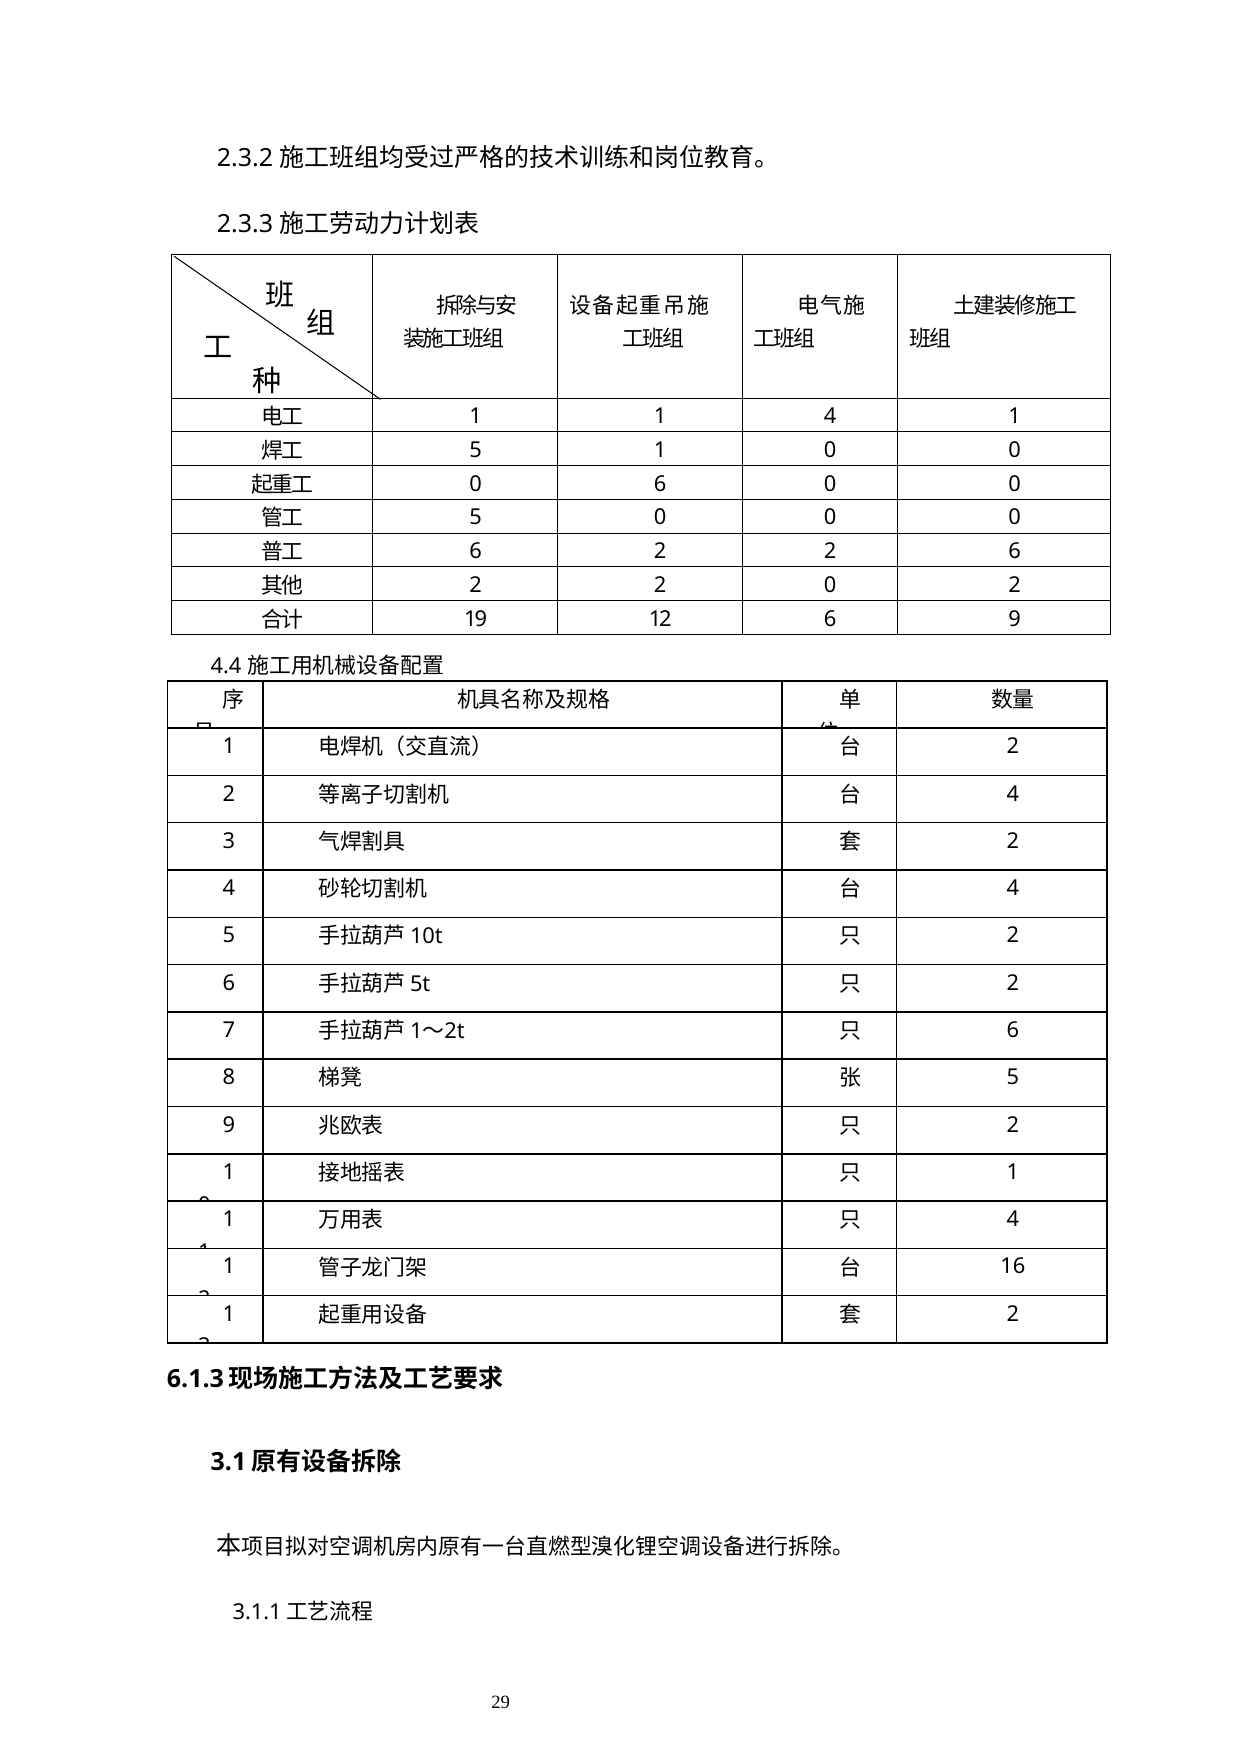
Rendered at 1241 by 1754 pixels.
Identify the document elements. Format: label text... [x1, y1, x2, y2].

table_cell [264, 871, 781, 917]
text 4.4 施工用机械设备配置 [167, 647, 1094, 680]
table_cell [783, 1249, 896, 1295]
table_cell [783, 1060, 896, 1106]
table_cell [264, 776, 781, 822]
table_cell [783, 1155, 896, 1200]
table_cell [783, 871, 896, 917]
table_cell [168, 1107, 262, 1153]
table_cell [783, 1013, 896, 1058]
table_cell 2 [558, 567, 742, 600]
table_cell 6 [373, 534, 557, 566]
table_cell 0 [743, 432, 897, 465]
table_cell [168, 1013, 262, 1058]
text 本项目拟对空调机房内原有一台直燃型溴化锂空调设备进行拆除。 [167, 1511, 1094, 1576]
table_cell 9 [898, 601, 1110, 634]
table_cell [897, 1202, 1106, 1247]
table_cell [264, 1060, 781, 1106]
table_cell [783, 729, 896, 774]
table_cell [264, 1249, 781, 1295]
table_cell 电工 [172, 399, 372, 431]
table_cell 5 [373, 432, 557, 465]
table_cell 其他 [172, 567, 372, 600]
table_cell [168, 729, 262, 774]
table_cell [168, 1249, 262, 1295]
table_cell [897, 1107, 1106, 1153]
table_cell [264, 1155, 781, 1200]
table_cell 5 [373, 500, 557, 532]
text 2.3.2 施工班组均受过严格的技术训练和岗位教育。 [167, 123, 1094, 188]
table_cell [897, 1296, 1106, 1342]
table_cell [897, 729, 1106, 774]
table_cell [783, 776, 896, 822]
table_cell 12 [558, 601, 742, 634]
table_cell 0 [898, 500, 1110, 532]
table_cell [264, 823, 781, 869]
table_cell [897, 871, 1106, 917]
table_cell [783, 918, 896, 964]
table_cell 6 [743, 601, 897, 634]
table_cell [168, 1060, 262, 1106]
table_cell 0 [373, 466, 557, 499]
table_header 设备起重吊施工班组 [558, 255, 742, 397]
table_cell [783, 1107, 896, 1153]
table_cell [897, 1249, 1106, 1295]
table_cell 0 [743, 466, 897, 499]
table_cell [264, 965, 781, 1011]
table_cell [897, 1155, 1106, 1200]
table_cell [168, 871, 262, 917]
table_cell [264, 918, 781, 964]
table_cell 0 [743, 567, 897, 600]
table_cell 0 [898, 432, 1110, 465]
table_cell 普工 [172, 534, 372, 566]
table_cell 0 [898, 466, 1110, 499]
table_header 电气施工班组 [743, 255, 897, 397]
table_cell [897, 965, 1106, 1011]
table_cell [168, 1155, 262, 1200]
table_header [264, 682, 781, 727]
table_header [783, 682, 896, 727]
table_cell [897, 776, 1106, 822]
table_header 序号 号号 [168, 682, 262, 727]
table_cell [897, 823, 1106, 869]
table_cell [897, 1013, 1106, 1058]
table_cell 1 [558, 432, 742, 465]
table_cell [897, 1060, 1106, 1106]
table_cell 1 [373, 399, 557, 431]
table_cell 焊工 [172, 432, 372, 465]
table_cell 6 [558, 466, 742, 499]
text 6.1.3现场施工方法及工艺要求 [167, 1344, 1116, 1409]
table_cell 0 [558, 500, 742, 532]
table_cell 19 [373, 601, 557, 634]
text 3.1原有设备拆除 [167, 1427, 1094, 1493]
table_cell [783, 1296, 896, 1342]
table_cell 合计 [172, 601, 372, 634]
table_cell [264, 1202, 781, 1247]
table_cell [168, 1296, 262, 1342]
text 3.1.1工艺流程 [188, 1594, 1094, 1626]
text 2.3.3 施工劳动力计划表 [167, 188, 1094, 254]
table_cell 2 [743, 534, 897, 566]
table_cell 2 [558, 534, 742, 566]
table_cell 1 [558, 399, 742, 431]
table_cell 起重工 [172, 466, 372, 499]
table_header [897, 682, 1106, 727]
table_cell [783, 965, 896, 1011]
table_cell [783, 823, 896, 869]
table_cell 1 [898, 399, 1110, 431]
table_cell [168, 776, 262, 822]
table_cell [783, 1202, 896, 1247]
table_header 土建装修施工班组 [898, 255, 1110, 397]
table_header 拆除与安装施工班组 [373, 255, 557, 397]
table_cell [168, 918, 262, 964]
table_cell 2 [373, 567, 557, 600]
table_cell 4 [743, 399, 897, 431]
table_cell 0 [743, 500, 897, 532]
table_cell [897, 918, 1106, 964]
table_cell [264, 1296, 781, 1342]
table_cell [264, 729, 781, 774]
table_header [172, 255, 372, 397]
table_cell 6 [898, 534, 1110, 566]
table_cell 管工 [172, 500, 372, 532]
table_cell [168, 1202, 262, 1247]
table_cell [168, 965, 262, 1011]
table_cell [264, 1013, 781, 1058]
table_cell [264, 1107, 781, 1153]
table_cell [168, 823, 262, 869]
table_cell 2 [898, 567, 1110, 600]
